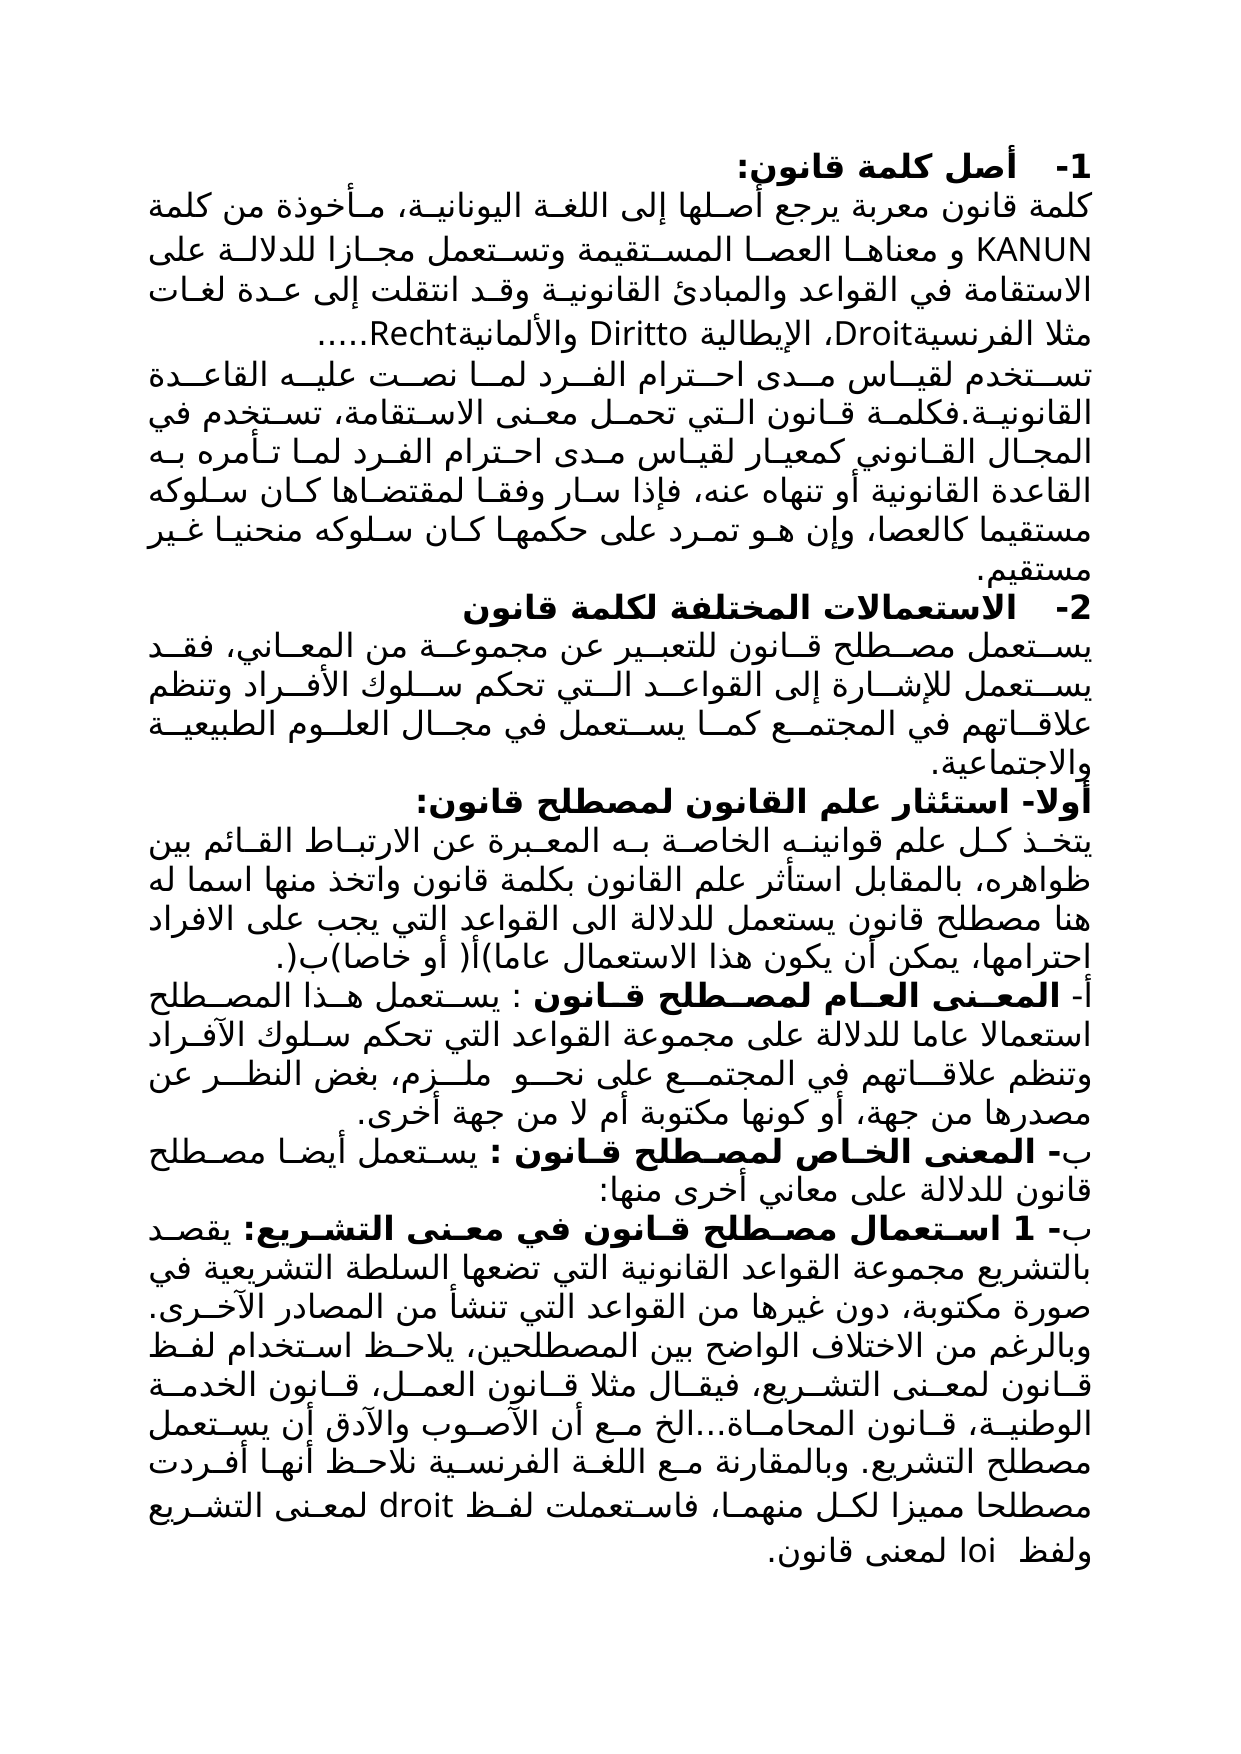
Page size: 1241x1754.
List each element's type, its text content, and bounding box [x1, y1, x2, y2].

text ب- المعنى الخاص لمصطلح قانون : يستعمل أيضا مصطلح قانون للدلالة على معاني أخرى منها: [148, 1132, 1093, 1210]
text تستخدم لقياس مدى احترام الفرد لما نصت عليه القاعدة القانونية.فكلمة قانون التي تحمل معنى الاستقامة، تستخدم في المجال القانوني كمعيار لقياس مدى احترام الفرد لما تأمره به القاعدة القانونية أو تنهاه عنه، فإذا سار وفقا لمقتضاها كان سلوكه مستقيما كالعصا، وإن هو تمرد على حكمها كان سلوكه منحنيا غير مستقيم. [148, 355, 1093, 588]
text كلمة قانون معربة يرجع أصلها إلى اللغة اليونانية، مأخوذة من كلمةKANUN و معناها العصا المستقيمة وتستعمل مجازا للدلالة على الاستقامة في القواعد والمبادئ القانونية وقد انتقلت إلى عدة لغات مثلا الفرنسيةDroit، الإيطالية Diritto والألمانيةRecht..... [148, 186, 1093, 355]
text أولا- استئثار علم القانون لمصطلح قانون: [148, 782, 1093, 821]
text أ- المعنى العام لمصطلح قانون : يستعمل هذا المصطلح استعمالا عاما للدلالة على مجموعة القواعد التي تحكم سلوك الآفراد وتنظم علاقاتهم في المجتمع على نحو ملزم، بغض النظر عن مصدرها من جهة، أو كونها مكتوبة أم لا من جهة أخرى. [148, 977, 1093, 1132]
text يتخذ كل علم قوانينه الخاصة به المعبرة عن الارتباط القائم بين ظواهره، بالمقابل استأثر علم القانون بكلمة قانون واتخذ منها اسما له هنا مصطلح قانون يستعمل للدلالة الى القواعد التي يجب على الافراد احترامها، يمكن أن يكون هذا الاستعمال عاما)أ( أو خاصا)ب(. [148, 821, 1093, 977]
text ب- 1 استعمال مصطلح قانون في معنى التشريع: يقصد بالتشريع مجموعة القواعد القانونية التي تضعها السلطة التشريعية في صورة مكتوبة، دون غيرها من القواعد التي تنشأ من المصادر الآخرى. وبالرغم من الاختلاف الواضح بين المصطلحين، يلاحظ استخدام لفظ قانون لمعنى التشريع، فيقال مثلا قانون العمل، قانون الخدمة الوطنية، قانون المحاماة...الخ مع أن الآصوب والآدق أن يستعمل مصطلح التشريع. وبالمقارنة مع اللغة الفرنسية نلاحظ أنها أفردت مصطلحا مميزا لكل منهما، فاستعملت لفظ droit لمعنى التشريع ولفظ loi لمعنى قانون. [148, 1210, 1093, 1573]
list أصل كلمة قانون: [148, 148, 1055, 186]
list الاستعمالات المختلفة لكلمة قانون [148, 588, 1055, 627]
text يستعمل مصطلح قانون للتعبير عن مجموعة من المعاني، فقد يستعمل للإشارة إلى القواعد التي تحكم سلوك الأفراد وتنظم علاقاتهم في المجتمع كما يستعمل في مجال العلوم الطبيعية والاجتماعية. [148, 627, 1093, 782]
